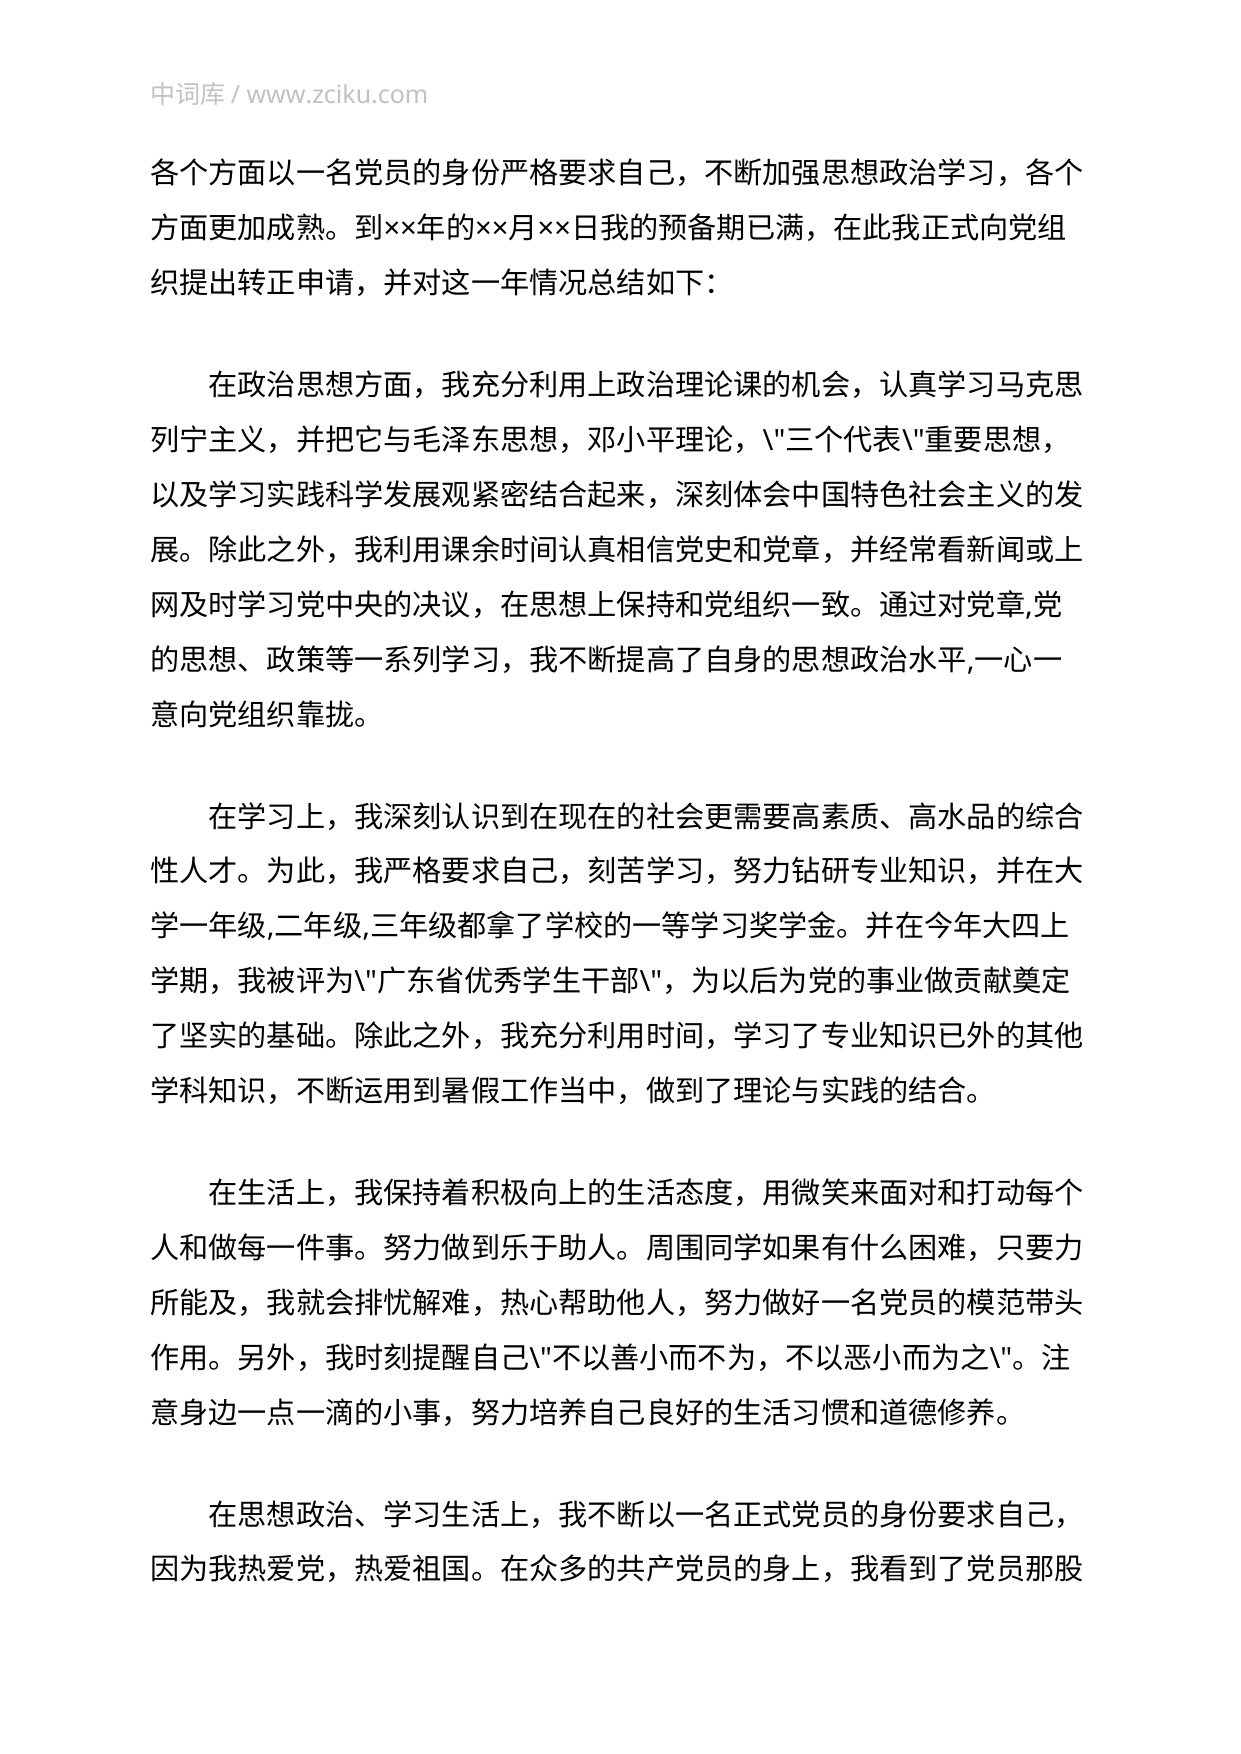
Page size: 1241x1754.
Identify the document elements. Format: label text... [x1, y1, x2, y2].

text 在生活上，我保持着积极向上的生活态度，用微笑来面对和打动每个人和做每一件事。努力做到乐于助人。周围同学如果有什么困难，只要力所能及，我就会排忧解难，热心帮助他人，努力做好一名党员的模范带头作用。另外，我时刻提醒自己\"不以善小而不为，不以恶小而为之\"。注意身边一点一滴的小事，努力培养自己良好的生活习惯和道德修养。 [150, 1169, 1090, 1432]
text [150, 1491, 1090, 1588]
text 在政治思想方面，我充分利用上政治理论课的机会，认真学习马克思列宁主义，并把它与毛泽东思想，邓小平理论，\"三个代表\"重要思想，以及学习实践科学发展观紧密结合起来，深刻体会中国特色社会主义的发展。除此之外，我利用课余时间认真相信党史和党章，并经常看新闻或上网及时学习党中央的决议，在思想上保持和党组织一致。通过对党章,党的思想、政策等一系列学习，我不断提高了自身的思想政治水平,一心一意向党组织靠拢。 [150, 362, 1090, 734]
text 在学习上，我深刻认识到在现在的社会更需要高素质、高水品的综合性人才。为此，我严格要求自己，刻苦学习，努力钻研专业知识，并在大学一年级,二年级,三年级都拿了学校的一等学习奖学金。并在今年大四上学期，我被评为\"广东省优秀学生干部\"，为以后为党的事业做贡献奠定了坚实的基础。除此之外，我充分利用时间，学习了专业知识已外的其他学科知识，不断运用到暑假工作当中，做到了理论与实践的结合。 [150, 793, 1090, 1110]
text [150, 150, 1090, 302]
